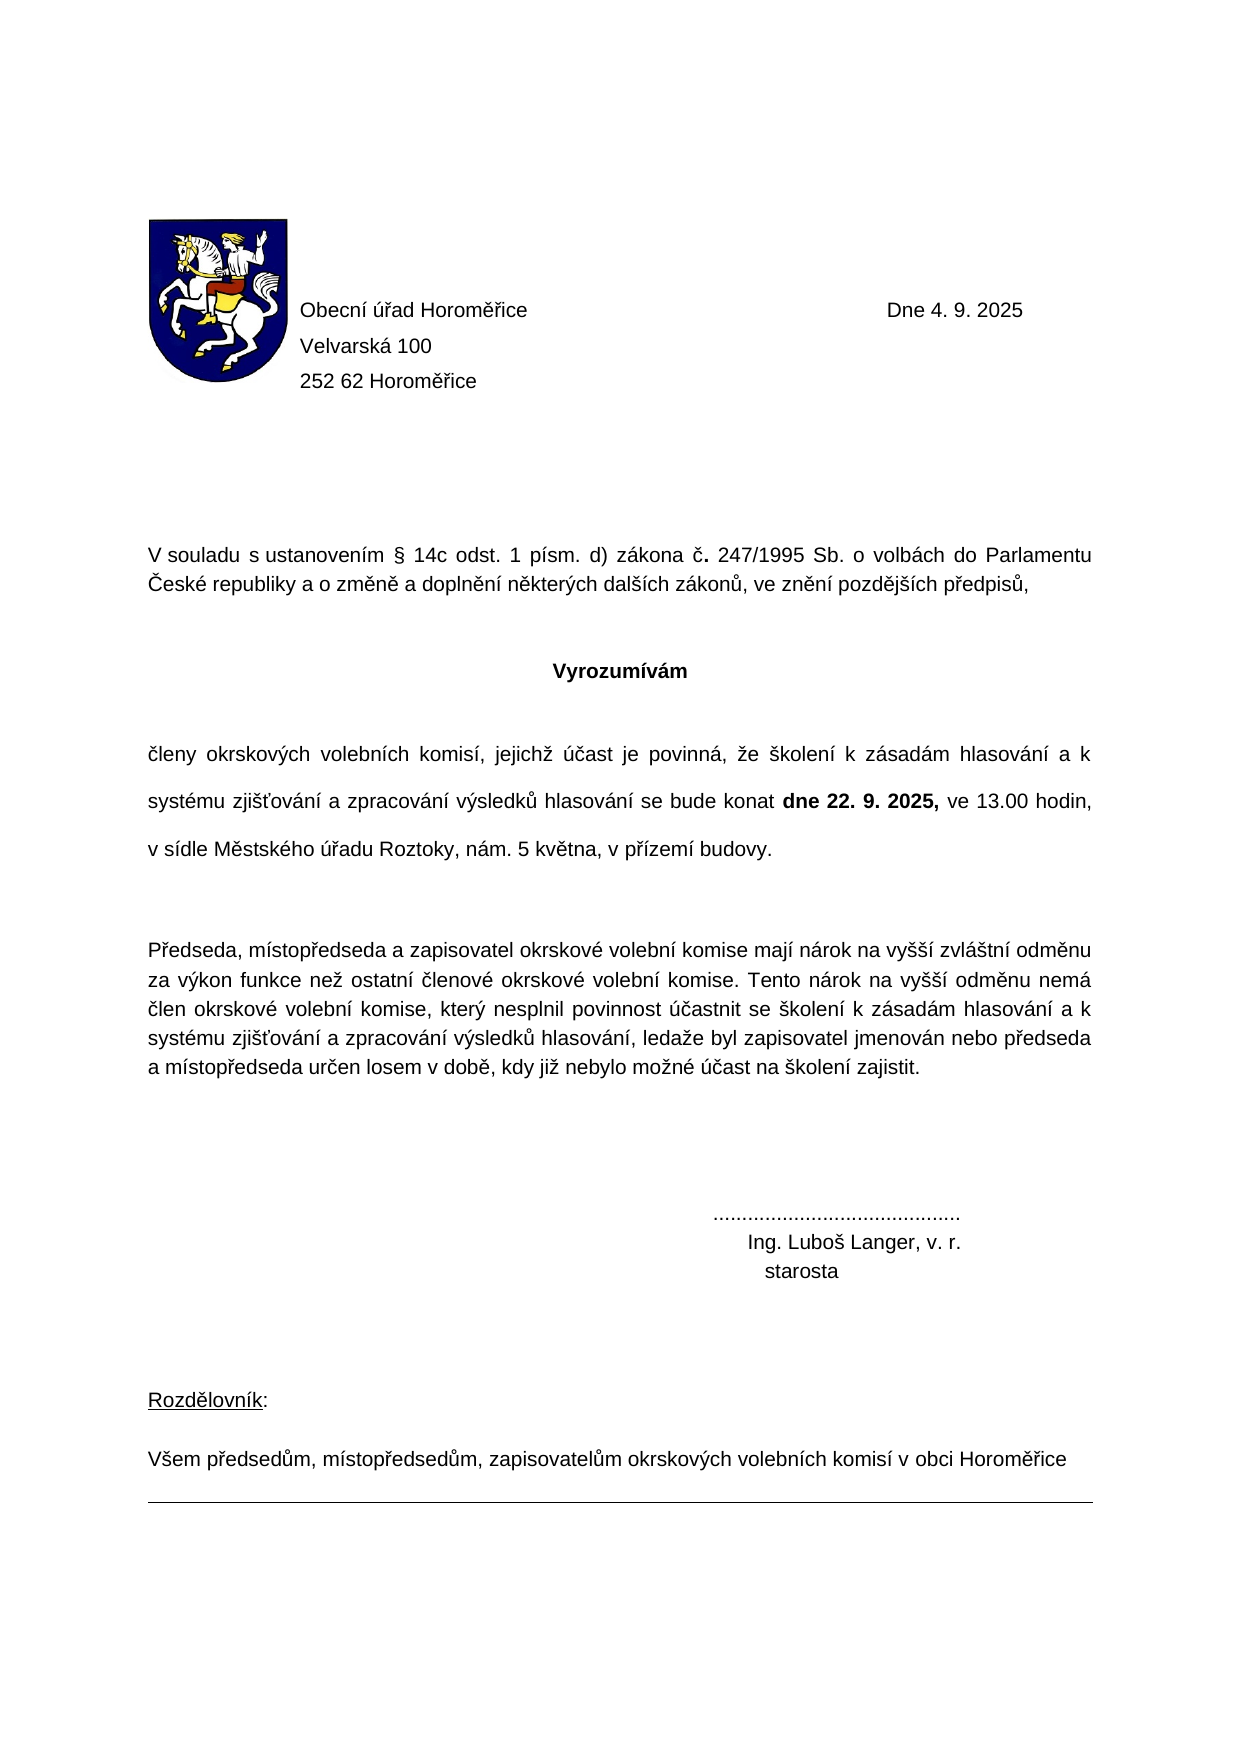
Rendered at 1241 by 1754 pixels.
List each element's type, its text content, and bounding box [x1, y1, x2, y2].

text Předseda, místopředseda a zapisovatel okrskové volební komise mají nárok na vyšší zvláštní odměnu za výkon funkce než ostatní členové okrskové volební komise. Tento nárok na vyšší odměnu nemá člen okrskové volební komise, který nesplnil povinnost účastnit se školení k zásadám hlasování a k systému zjišťování a zpracování výsledků hlasování, ledaže byl zapisovatel jmenován nebo předseda a místopředseda určen losem v době, kdy již nebylo možné účast na školení zajistit. [148, 933, 1093, 1079]
picture [147, 218, 289, 383]
text Vyrozumívám [148, 654, 1093, 683]
text starosta [148, 1254, 1093, 1283]
text členy okrskových volebních komisí, jejichž účast je povinná, že školení k zásadám hlasování a k systému zjišťování a zpracování výsledků hlasování se bude konat dne 22. 9. 2025, ve 13.00 hodin, v sídle Městského úřadu Roztoky, nám. 5 května, v přízemí budovy. [148, 741, 1093, 861]
text 252 62 Horoměřice [148, 360, 1093, 396]
text V souladu s ustanovením § 14c odst. 1 písm. d) zákona č. 247/1995 Sb. o volbách do Parlamentu České republiky a o změně a doplnění některých dalších zákonů, ve znění pozdějších předpisů, [148, 537, 1093, 596]
text Všem předsedům, místopředsedům, zapisovatelům okrskových volebních komisí v obci Horoměřice [148, 1441, 1093, 1471]
text Velvarská 100 [289, 325, 1093, 360]
text ........................................... [148, 1196, 1093, 1225]
text Obecní úřad Horoměřice Dne 4. 9. 2025 [289, 289, 1093, 325]
text Rozdělovník: [148, 1383, 1093, 1412]
text Ing. Luboš Langer, v. r. [148, 1225, 1093, 1254]
